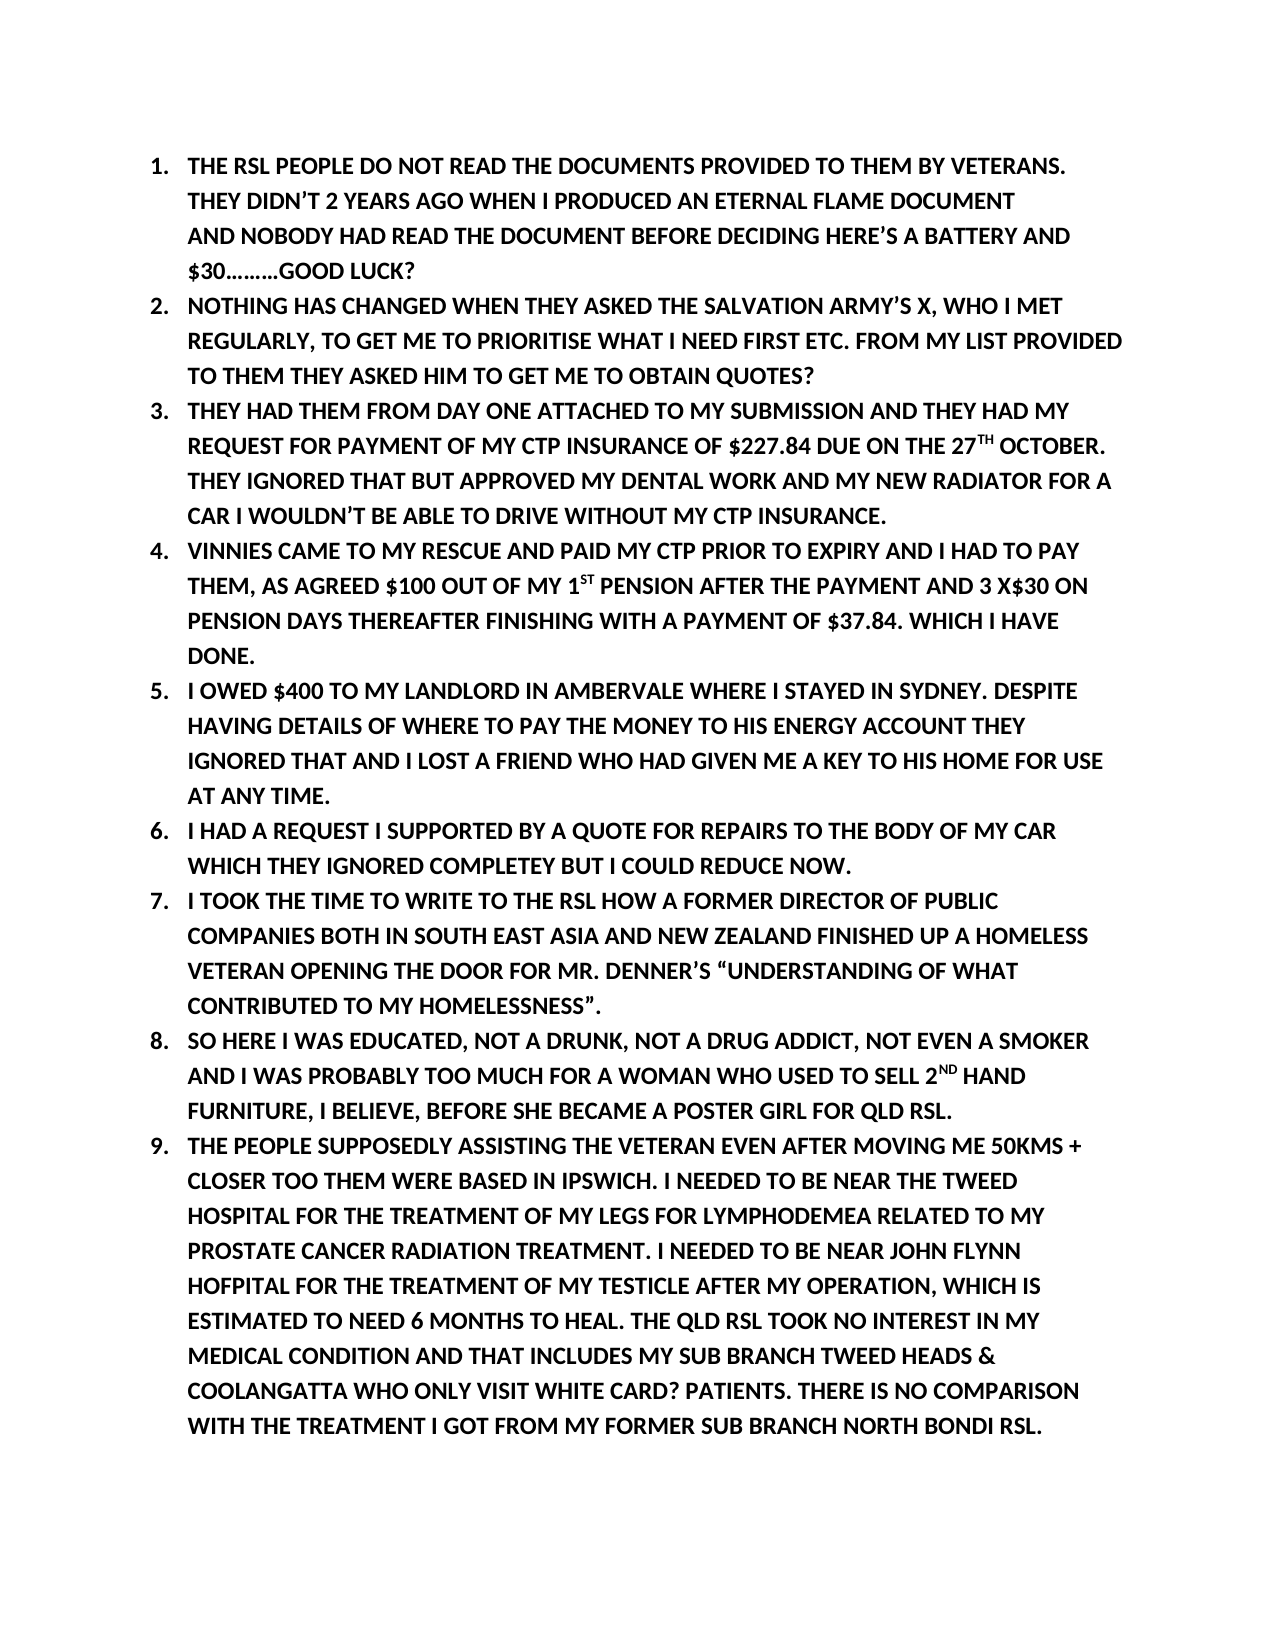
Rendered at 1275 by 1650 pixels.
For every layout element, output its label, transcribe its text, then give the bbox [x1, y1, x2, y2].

list THEY HAD THEM FROM DAY ONE ATTACHED TO MY SUBMISSION AND THEY HAD MY REQUEST FOR PAYMENT OF MY CTP INSURANCE OF $227.84 DUE ON THE 27TH OCTOBER. THEY IGNORED THAT BUT APPROVED MY DENTAL WORK AND MY NEW RADIATOR FOR A CAR I WOULDN’T BE ABLE TO DRIVE WITHOUT MY CTP INSURANCE. [150, 395, 1125, 531]
list I HAD A REQUEST I SUPPORTED BY A QUOTE FOR REPAIRS TO THE BODY OF MY CAR WHICH THEY IGNORED COMPLETEY BUT I COULD REDUCE NOW. [150, 815, 1125, 881]
list NOTHING HAS CHANGED WHEN THEY ASKED THE SALVATION ARMY’S X, WHO I MET REGULARLY, TO GET ME TO PRIORITISE WHAT I NEED FIRST ETC. FROM MY LIST PROVIDED TO THEM THEY ASKED HIM TO GET ME TO OBTAIN QUOTES? [150, 290, 1125, 391]
list I OWED $400 TO MY LANDLORD IN AMBERVALE WHERE I STAYED IN SYDNEY. DESPITE HAVING DETAILS OF WHERE TO PAY THE MONEY TO HIS ENERGY ACCOUNT THEY IGNORED THAT AND I LOST A FRIEND WHO HAD GIVEN ME A KEY TO HIS HOME FOR USE AT ANY TIME. [150, 675, 1125, 811]
list THE RSL PEOPLE DO NOT READ THE DOCUMENTS PROVIDED TO THEM BY VETERANS. THEY DIDN’T 2 YEARS AGO WHEN I PRODUCED AN ETERNAL FLAME DOCUMENT AND NOBODY HAD READ THE DOCUMENT BEFORE DECIDING HERE’S A BATTERY AND $30………GOOD LUCK? [150, 150, 1125, 286]
list I TOOK THE TIME TO WRITE TO THE RSL HOW A FORMER DIRECTOR OF PUBLIC COMPANIES BOTH IN SOUTH EAST ASIA AND NEW ZEALAND FINISHED UP A HOMELESS VETERAN OPENING THE DOOR FOR MR. DENNER’S “UNDERSTANDING OF WHAT CONTRIBUTED TO MY HOMELESSNESS”. [150, 885, 1125, 1021]
list VINNIES CAME TO MY RESCUE AND PAID MY CTP PRIOR TO EXPIRY AND I HAD TO PAY THEM, AS AGREED $100 OUT OF MY 1ST PENSION AFTER THE PAYMENT AND 3 X$30 ON PENSION DAYS THEREAFTER FINISHING WITH A PAYMENT OF $37.84. WHICH I HAVE DONE. [150, 535, 1125, 671]
list THE PEOPLE SUPPOSEDLY ASSISTING THE VETERAN EVEN AFTER MOVING ME 50KMS + CLOSER TOO THEM WERE BASED IN IPSWICH. I NEEDED TO BE NEAR THE TWEED HOSPITAL FOR THE TREATMENT OF MY LEGS FOR LYMPHODEMEA RELATED TO MY PROSTATE CANCER RADIATION TREATMENT. I NEEDED TO BE NEAR JOHN FLYNN HOFPITAL FOR THE TREATMENT OF MY TESTICLE AFTER MY OPERATION, WHICH IS ESTIMATED TO NEED 6 MONTHS TO HEAL. THE QLD RSL TOOK NO INTEREST IN MY MEDICAL CONDITION AND THAT INCLUDES MY SUB BRANCH TWEED HEADS & COOLANGATTA WHO ONLY VISIT WHITE CARD? PATIENTS. THERE IS NO COMPARISON WITH THE TREATMENT I GOT FROM MY FORMER SUB BRANCH NORTH BONDI RSL. [150, 1130, 1125, 1441]
list SO HERE I WAS EDUCATED, NOT A DRUNK, NOT A DRUG ADDICT, NOT EVEN A SMOKER AND I WAS PROBABLY TOO MUCH FOR A WOMAN WHO USED TO SELL 2ND HAND FURNITURE, I BELIEVE, BEFORE SHE BECAME A POSTER GIRL FOR QLD RSL. [150, 1025, 1125, 1126]
